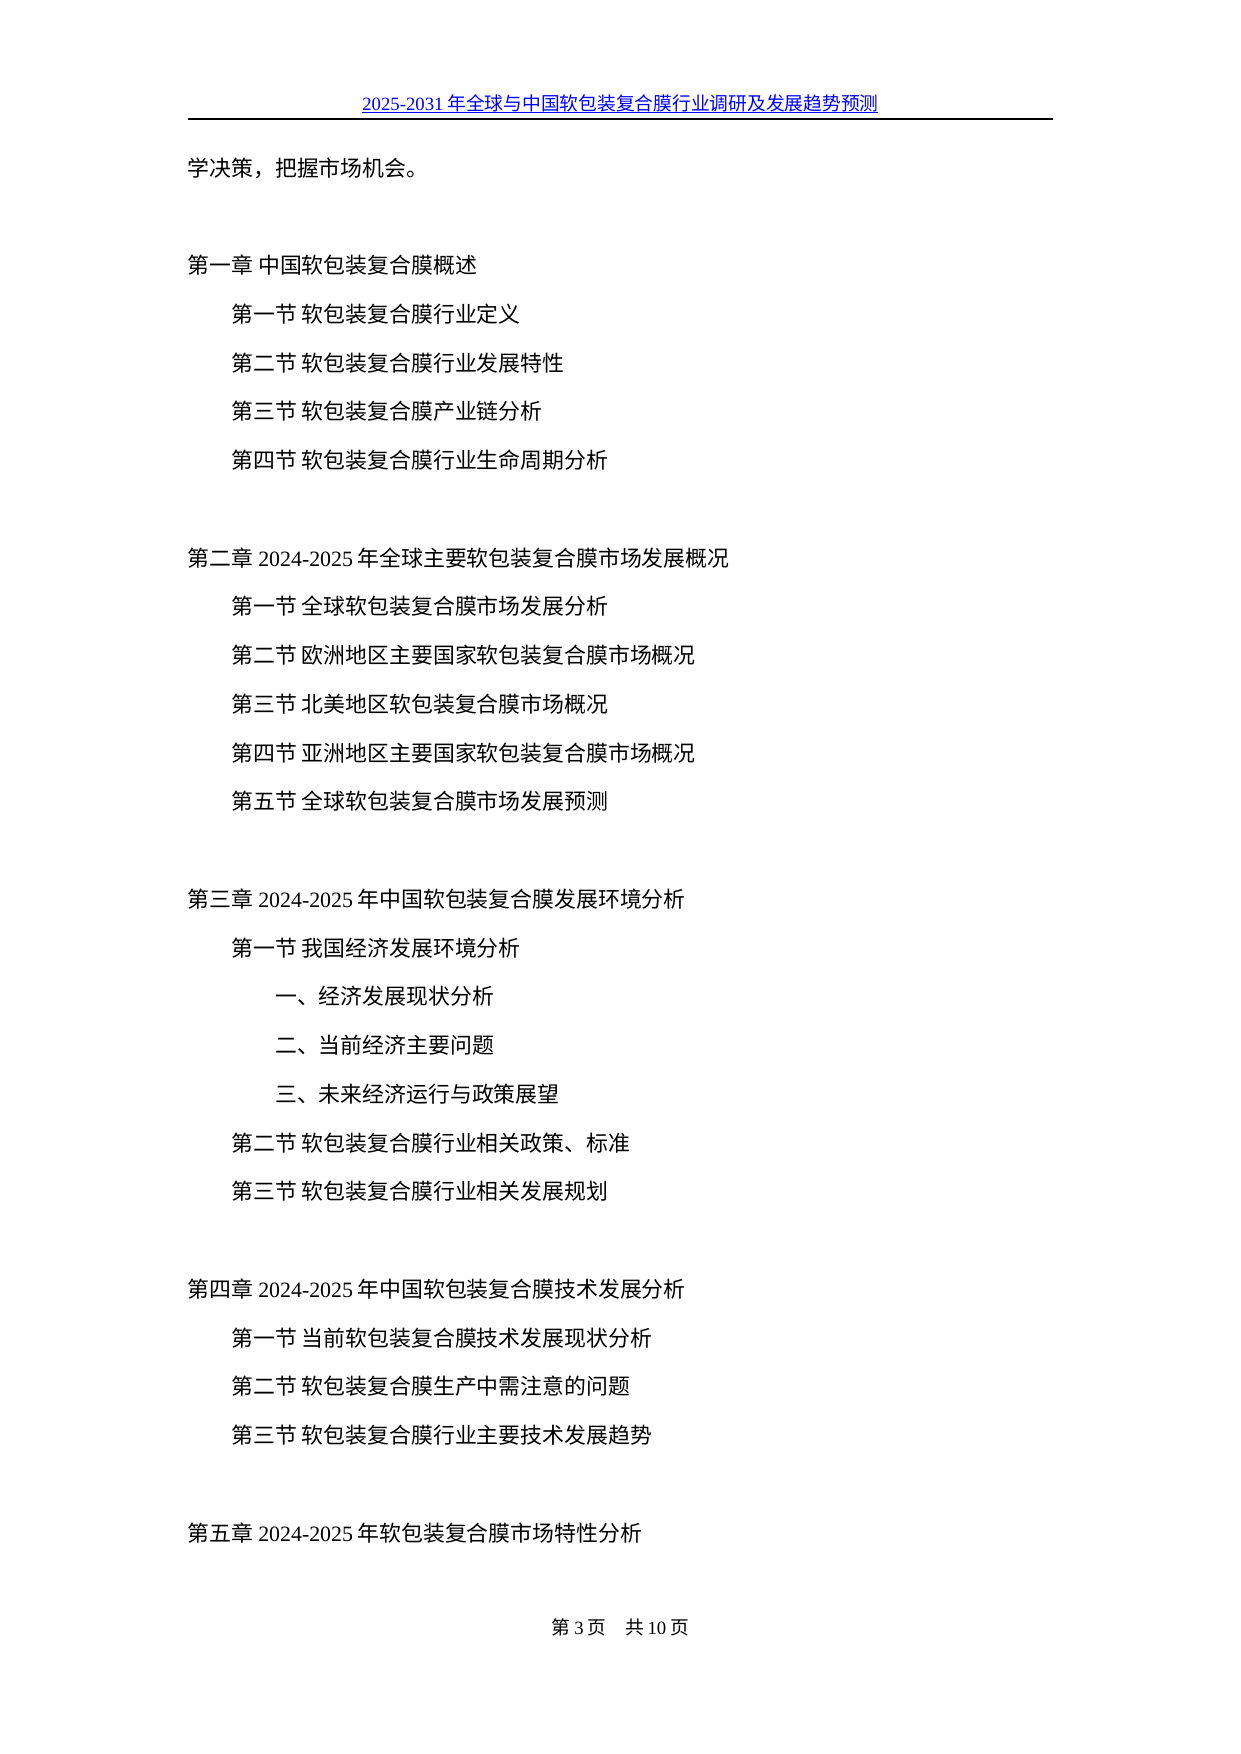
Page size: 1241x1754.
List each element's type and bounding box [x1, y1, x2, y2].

text [187, 150, 1053, 1548]
